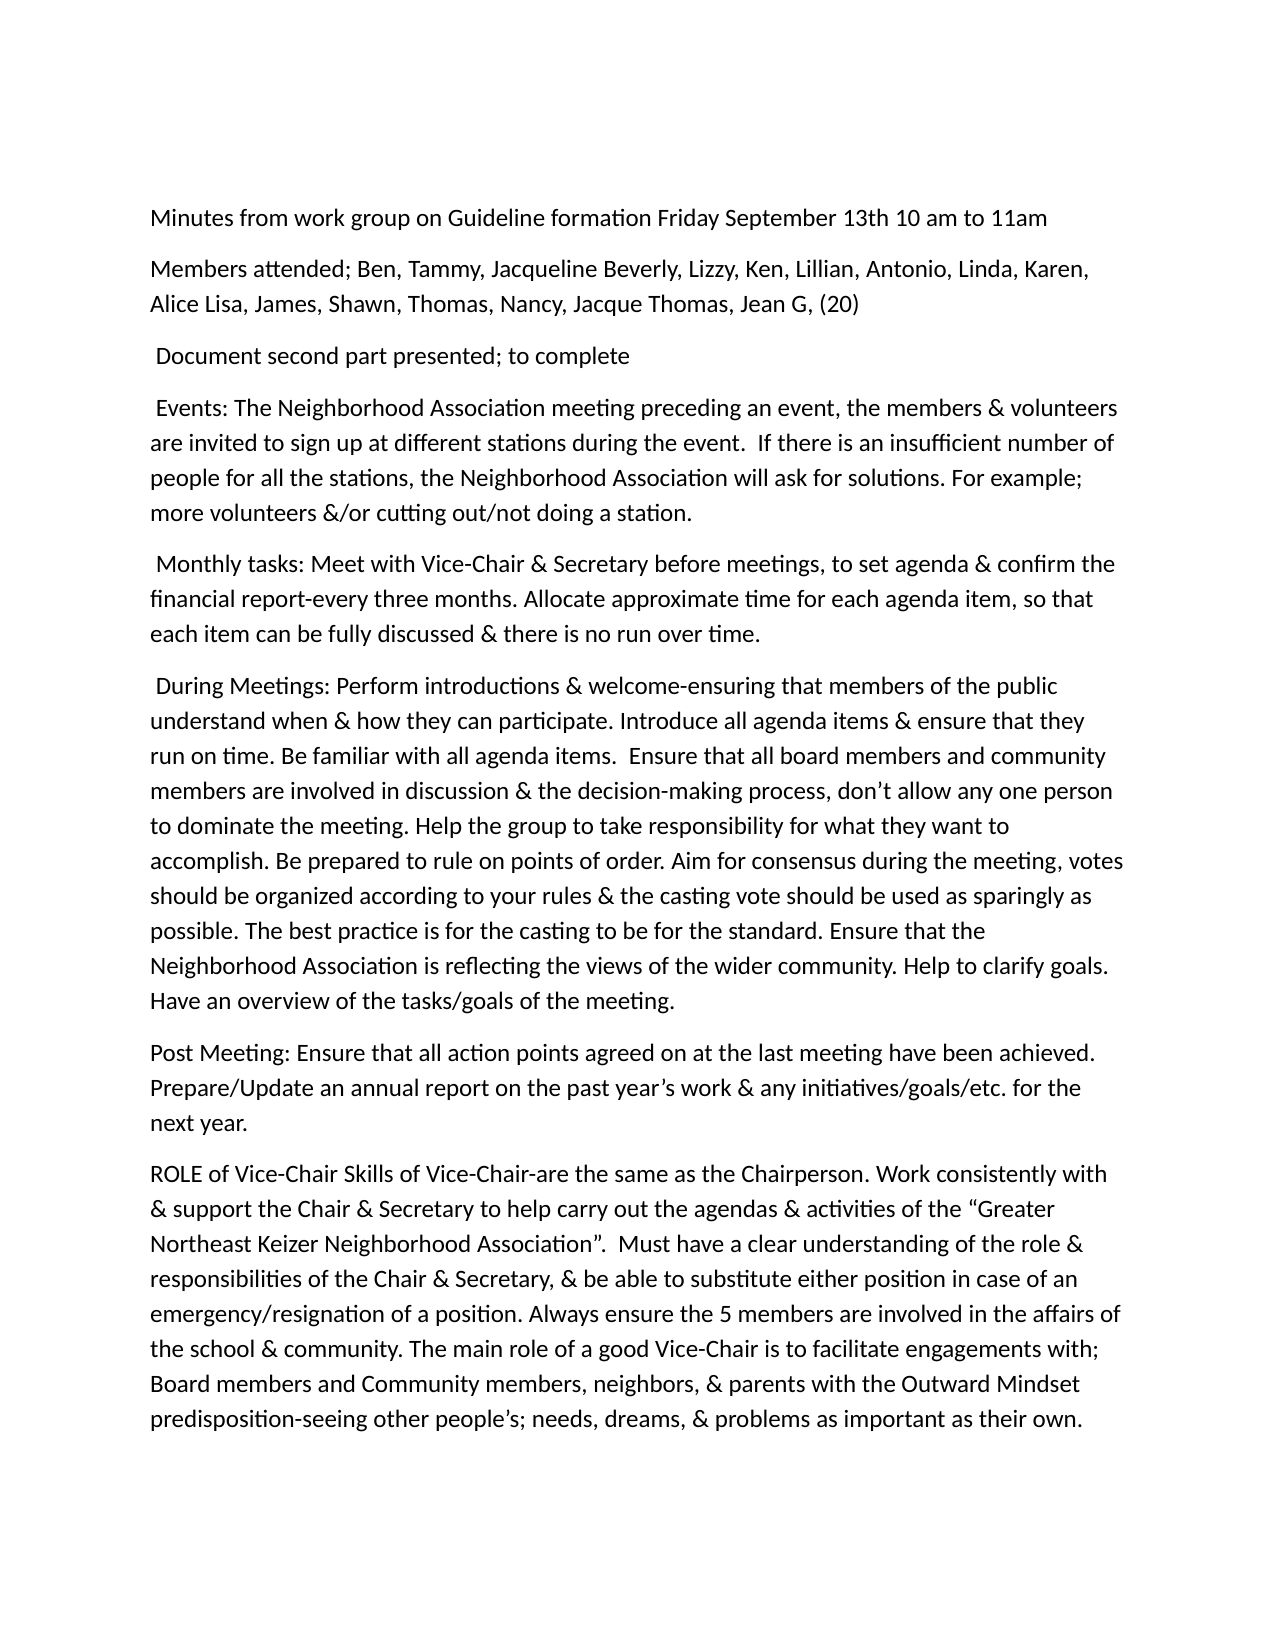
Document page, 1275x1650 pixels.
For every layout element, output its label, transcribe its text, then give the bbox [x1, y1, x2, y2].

text During Meetings: Perform introductions & welcome-ensuring that members of the public understand when & how they can participate. Introduce all agenda items & ensure that they run on time. Be familiar with all agenda items. Ensure that all board members and community members are involved in discussion & the decision-making process, don’t allow any one person to dominate the meeting. Help the group to take responsibility for what they want to accomplish. Be prepared to rule on points of order. Aim for consensus during the meeting, votes should be organized according to your rules & the casting vote should be used as sparingly as possible. The best practice is for the casting to be for the standard. Ensure that the Neighborhood Association is reflecting the views of the wider community. Help to clarify goals. Have an overview of the tasks/goals of the meeting. [150, 670, 1125, 1016]
text Members attended; Ben, Tammy, Jacqueline Beverly, Lizzy, Ken, Lillian, Antonio, Linda, Karen, Alice Lisa, James, Shawn, Thomas, Nancy, Jacque Thomas, Jean G, (20) [150, 253, 1125, 319]
text Events: The Neighborhood Association meeting preceding an event, the members & volunteers are invited to sign up at different stations during the event. If there is an insufficient number of people for all the stations, the Neighborhood Association will ask for solutions. For example; more volunteers &/or cutting out/not doing a station. [150, 392, 1125, 527]
text Post Meeting: Ensure that all action points agreed on at the last meeting have been achieved. Prepare/Update an annual report on the past year’s work & any initiatives/goals/etc. for the next year. [150, 1037, 1125, 1137]
text Document second part presented; to complete [150, 340, 1125, 371]
text Minutes from work group on Guideline formation Friday September 13th 10 am to 11am [150, 202, 1125, 232]
text Monthly tasks: Meet with Vice-Chair & Secretary before meetings, to set agenda & confirm the financial report-every three months. Allocate approximate time for each agenda item, so that each item can be fully discussed & there is no run over time. [150, 548, 1125, 649]
text ROLE of Vice-Chair Skills of Vice-Chair-are the same as the Chairperson. Work consistently with & support the Chair & Secretary to help carry out the agendas & activities of the “Greater Northeast Keizer Neighborhood Association”. Must have a clear understanding of the role & responsibilities of the Chair & Secretary, & be able to substitute either position in case of an emergency/resignation of a position. Always ensure the 5 members are involved in the affairs of the school & community. The main role of a good Vice-Chair is to facilitate engagements with; Board members and Community members, neighbors, & parents with the Outward Mindset predisposition-seeing other people’s; needs, dreams, & problems as important as their own. [150, 1158, 1125, 1434]
